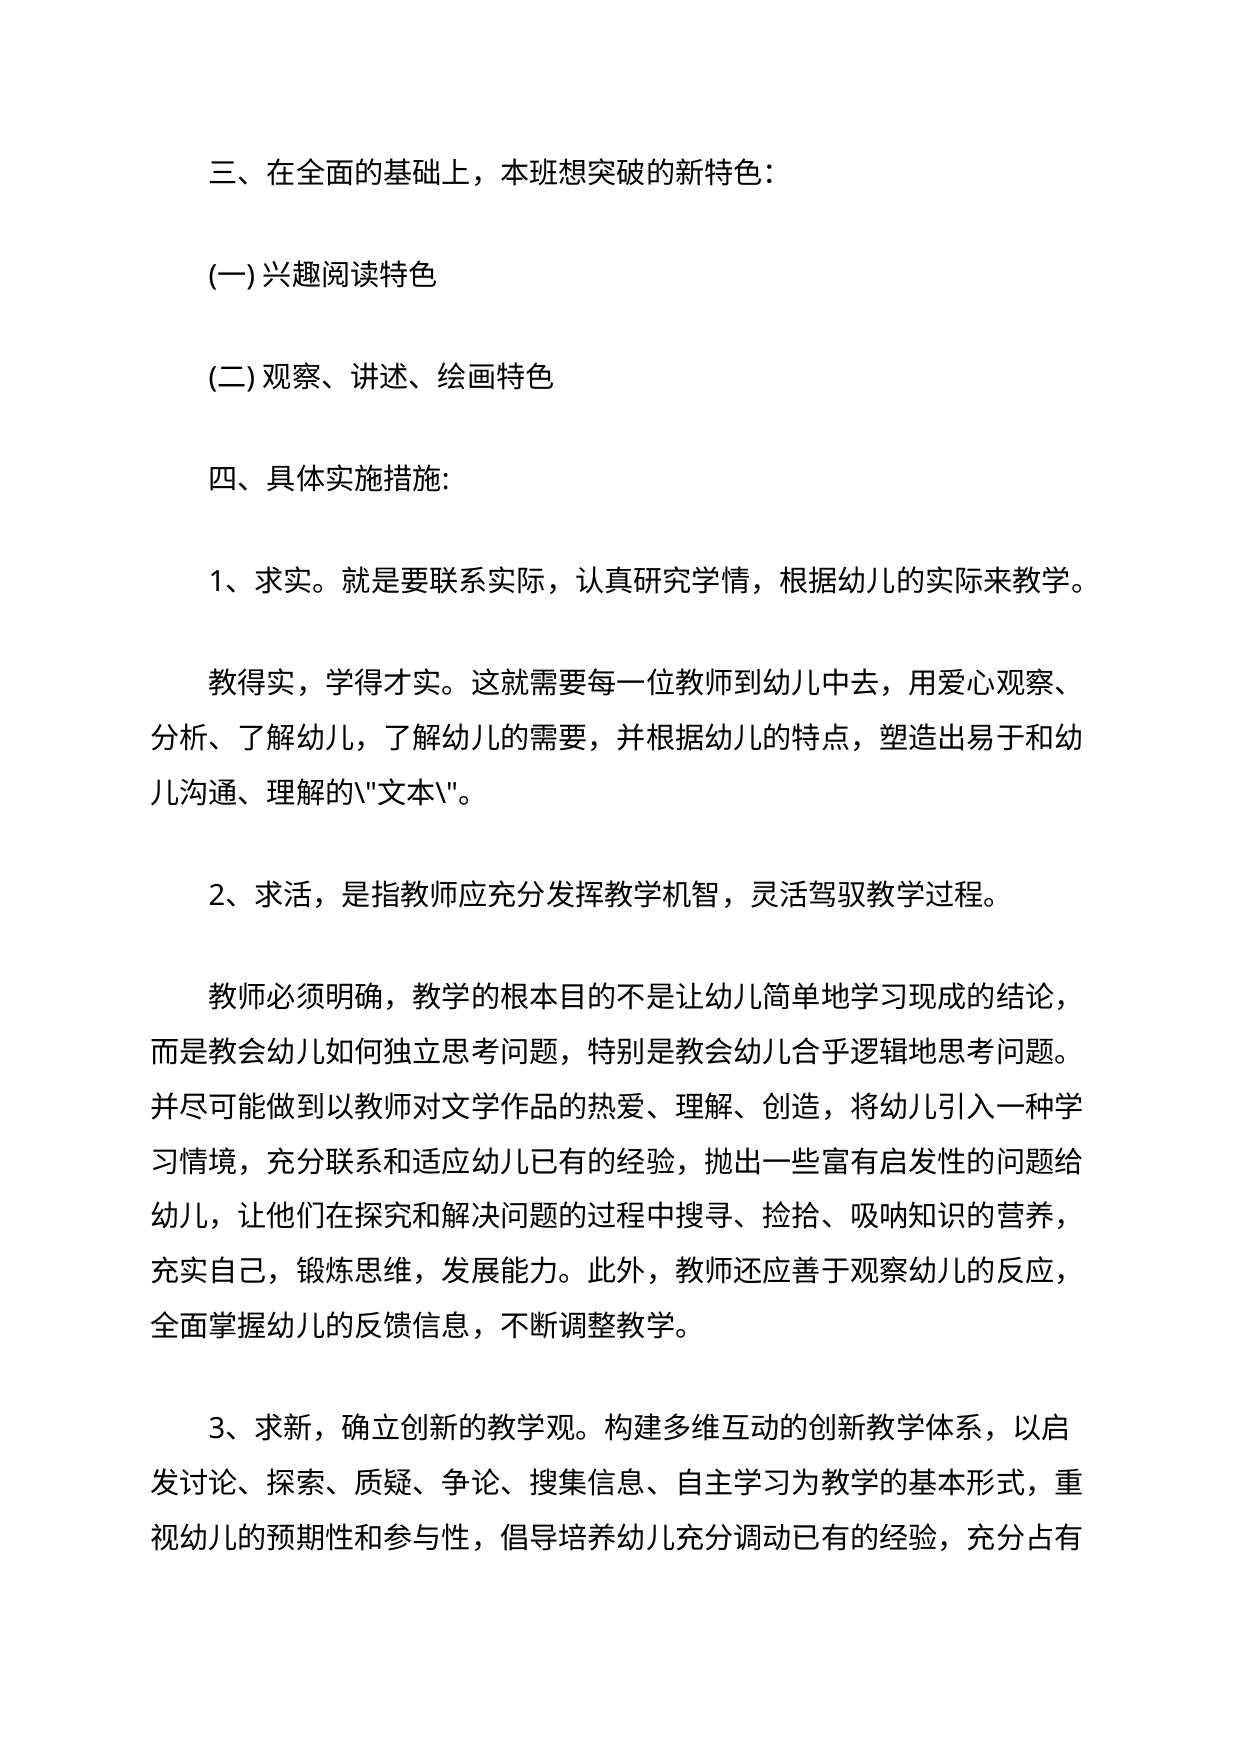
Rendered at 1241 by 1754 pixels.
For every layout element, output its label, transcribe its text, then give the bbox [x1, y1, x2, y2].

text 三、在全面的基础上，本班想突破的新特色： [150, 150, 1090, 192]
text 教师必须明确，教学的根本目的不是让幼儿简单地学习现成的结论，而是教会幼儿如何独立思考问题，特别是教会幼儿合乎逻辑地思考问题。并尽可能做到以教师对文学作品的热爱、理解、创造，将幼儿引入一种学习情境，充分联系和适应幼儿已有的经验，抛出一些富有启发性的问题给幼儿，让他们在探究和解决问题的过程中搜寻、捡拾、吸呐知识的营养，充实自己，锻炼思维，发展能力。此外，教师还应善于观察幼儿的反应，全面掌握幼儿的反馈信息，不断调整教学。 [150, 973, 1090, 1345]
text (二) 观察、讲述、绘画特色 [150, 354, 1090, 396]
text 2、求活，是指教师应充分发挥教学机智，灵活驾驭教学过程。 [150, 871, 1090, 914]
text 教得实，学得才实。这就需要每一位教师到幼儿中去，用爱心观察、分析、了解幼儿，了解幼儿的需要，并根据幼儿的特点，塑造出易于和幼儿沟通、理解的\"文本\"。 [150, 660, 1090, 812]
text (一) 兴趣阅读特色 [150, 252, 1090, 294]
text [150, 1404, 1090, 1557]
text 四、具体实施措施: [150, 456, 1090, 498]
text 1、求实。就是要联系实际，认真研究学情，根据幼儿的实际来教学。 [150, 558, 1090, 600]
